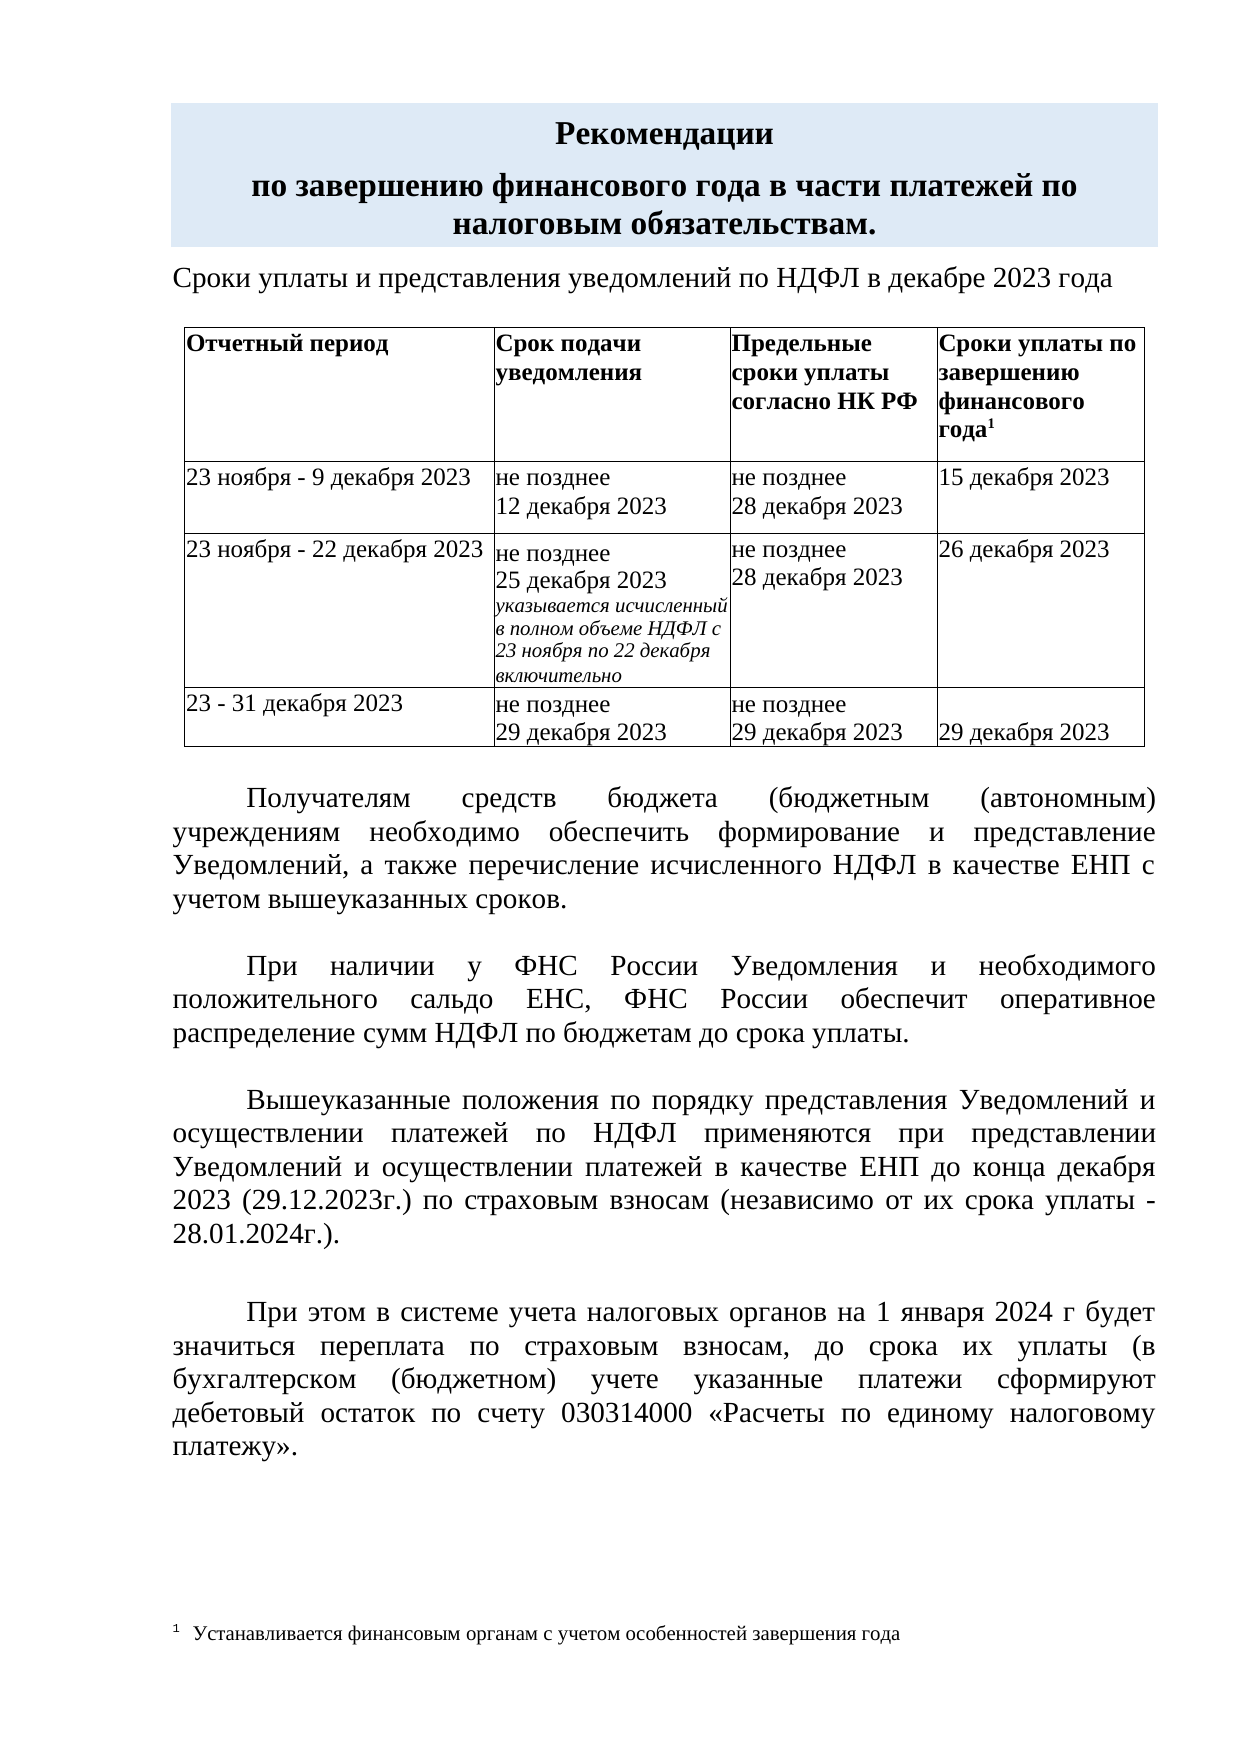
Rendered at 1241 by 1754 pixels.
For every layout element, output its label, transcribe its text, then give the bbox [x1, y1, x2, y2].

text При этом в системе учета налоговых органов на 1 января 2024 г будет значиться переплата по страховым взносам, до срока их уплаты (в бухгалтерском (бюджетном) учете указанные платежи сформируют дебетовый остаток по счету 030314000 «Расчеты по единому налоговому платежу». [172, 1294, 1156, 1462]
table_cell не позднее 28 декабря 2023 [731, 534, 937, 687]
table_cell 23 ноября - 9 декабря 2023 [185, 462, 494, 533]
table_cell не позднее 29 декабря 2023 [731, 688, 937, 746]
text Рекомендации [172, 105, 1157, 152]
table_cell 29 декабря 2023 [938, 688, 1144, 746]
table_cell 15 декабря 2023 [938, 462, 1144, 533]
table_cell 26 декабря 2023 [938, 534, 1144, 687]
text Получателям средств бюджета (бюджетным (автономным) учреждениям необходимо обеспечить формирование и представление Уведомлений, а также перечисление исчисленного НДФЛ в качестве ЕНП с учетом вышеуказанных сроков. [172, 780, 1156, 914]
text Сроки уплаты и представления уведомлений по НДФЛ в декабре 2023 года [172, 260, 1156, 294]
table_header Отчетный период [185, 328, 494, 461]
table_header Срок подачи уведомления [495, 328, 730, 461]
table_cell не позднее 25 декабря 2023 указывается исчисленный в полном объеме НДФЛ с 23 ноября по 22 декабря включительно [495, 534, 730, 687]
table_header Сроки уплаты по завершению финансового года [938, 328, 1144, 461]
text При наличии у ФНС России Уведомления и необходимого положительного сальдо ЕНС, ФНС России обеспечит оперативное распределение сумм НДФЛ по бюджетам до срока уплаты. [172, 948, 1156, 1048]
table_cell 23 - 31 декабря 2023 [185, 688, 494, 746]
table_cell не позднее 12 декабря 2023 [495, 462, 730, 533]
table_header Предельные сроки уплаты согласно НК РФ [731, 328, 937, 461]
table_cell не позднее 29 декабря 2023 [495, 688, 730, 746]
table_cell не позднее 28 декабря 2023 [731, 462, 937, 533]
text Вышеуказанные положения по порядку представления Уведомлений и осуществлении платежей по НДФЛ применяются при представлении Уведомлений и осуществлении платежей в качестве ЕНП до конца декабря 2023 (29.12.2023г.) по страховым взносам (независимо от их срока уплаты - 28.01.2024г.). [172, 1082, 1156, 1249]
text по завершению финансового года в части платежей по налоговым обязательствам. [172, 155, 1157, 246]
table_cell 23 ноября - 22 декабря 2023 [185, 534, 494, 687]
